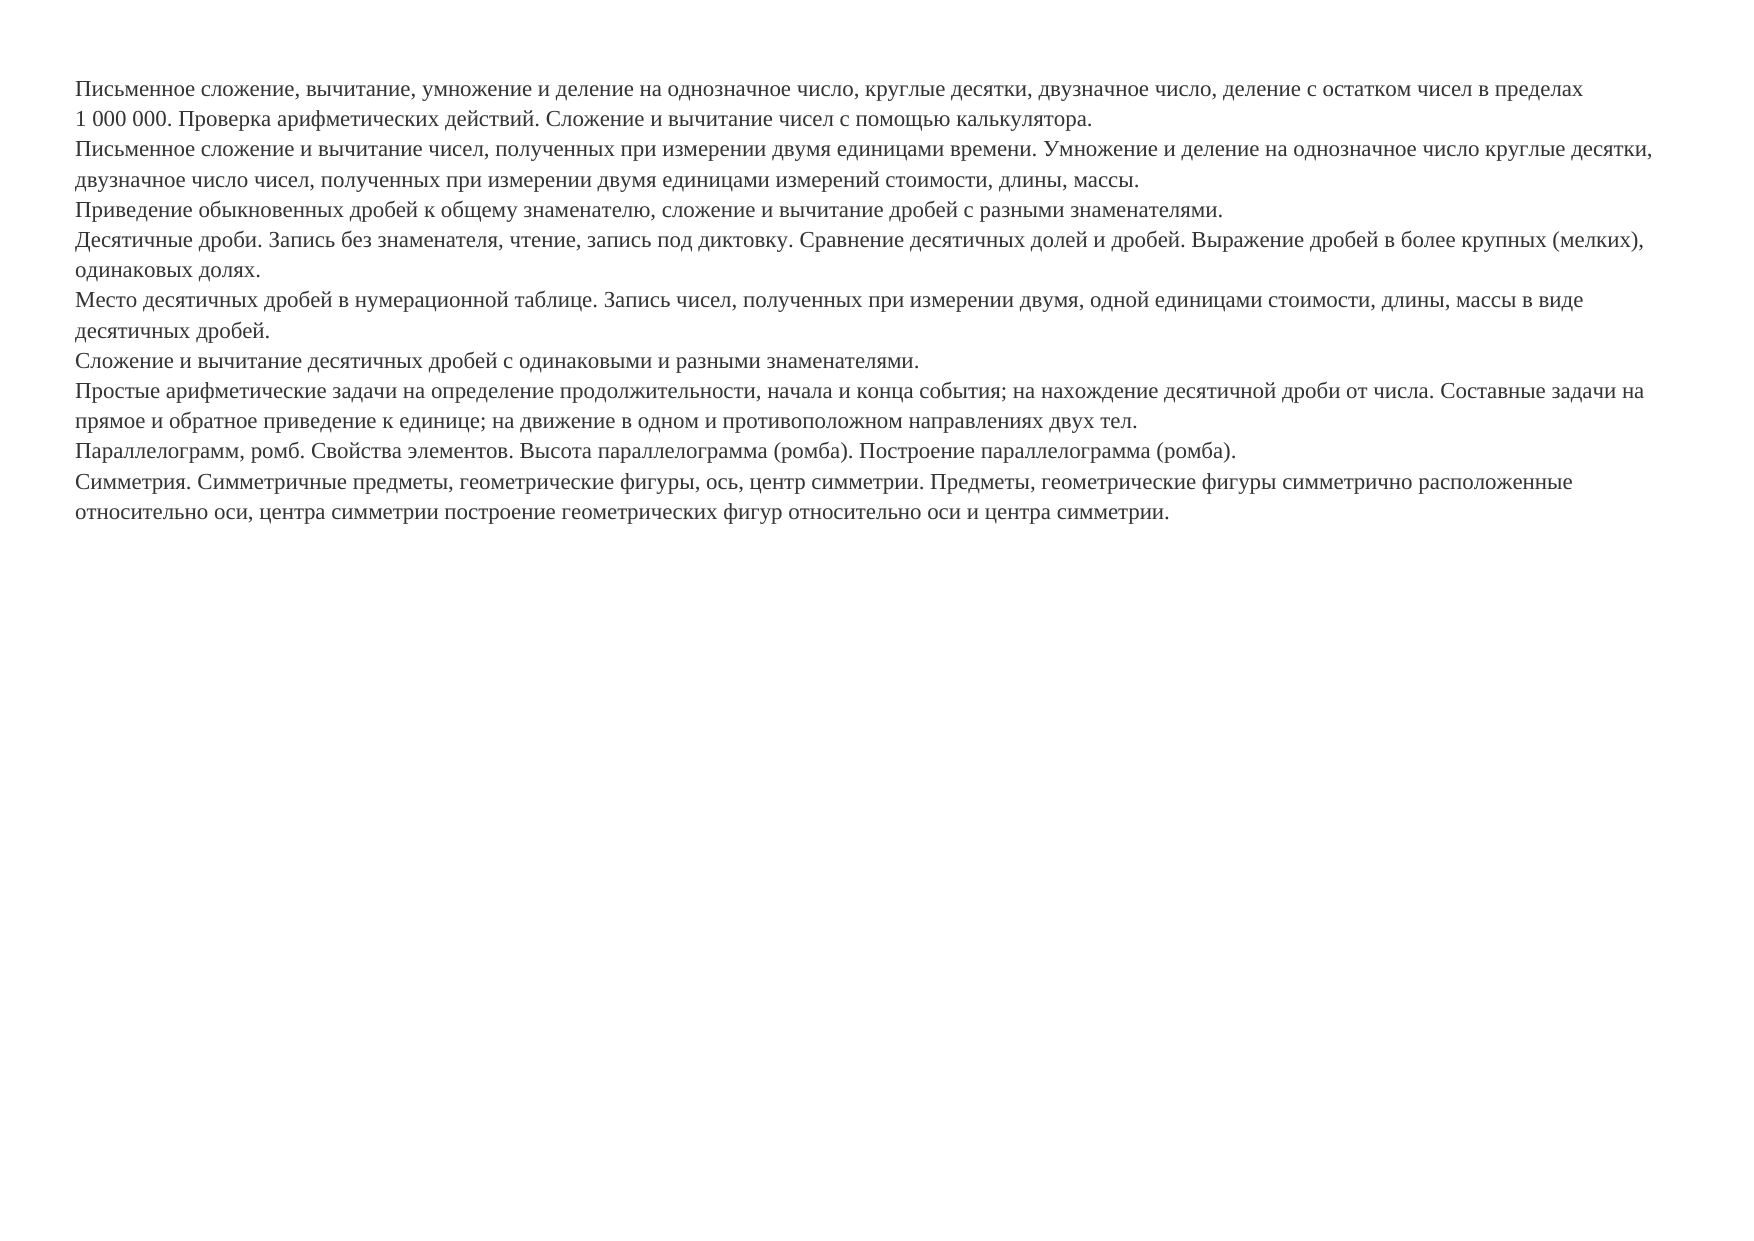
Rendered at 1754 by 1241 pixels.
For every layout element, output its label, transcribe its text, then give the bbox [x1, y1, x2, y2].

text Сложение и вычитание десятичных дробей с одинаковыми и разными знаменателями. [75, 347, 1679, 373]
text Место десятичных дробей в нумерационной таблице. Запись чисел, полученных при измерении двумя, одной единицами стоимости, длины, массы в виде десятичных дробей. [75, 286, 1679, 343]
text Письменное сложение, вычитание, умножение и деление на однозначное число, круглые десятки, двузначное число, деление с остатком чисел в пределах [75, 75, 1679, 101]
text Письменное сложение и вычитание чисел, полученных при измерении двумя единицами времени. Умножение и деление на однозначное число круглые десятки, двузначное число чисел, полученных при измерении двумя единицами измерений стоимости, длины, массы. [75, 135, 1679, 192]
text Десятичные дроби. Запись без знаменателя, чтение, запись под диктовку. Сравнение десятичных долей и дробей. Выражение дробей в более крупных (мелких), одинаковых долях. [75, 226, 1679, 283]
text 1 000 000. Проверка арифметических действий. Сложение и вычитание чисел с помощью калькулятора. [75, 105, 1679, 132]
text Симметрия. Симметричные предметы, геометрические фигуры, ось, центр симметрии. Предметы, геометрические фигуры симметрично расположенные относительно оси, центра симметрии построение геометрических фигур относительно оси и центра симметрии. [75, 468, 1679, 524]
text Параллелограмм, ромб. Свойства элементов. Высота параллелограмма (ромба). Построение параллелограмма (ромба). [75, 437, 1679, 464]
text Приведение обыкновенных дробей к общему знаменателю, сложение и вычитание дробей с разными знаменателями. [75, 196, 1679, 222]
text Простые арифметические задачи на определение продолжительности, начала и конца события; на нахождение десятичной дроби от числа. Составные задачи на прямое и обратное приведение к единице; на движение в одном и противоположном направлениях двух тел. [75, 377, 1679, 434]
